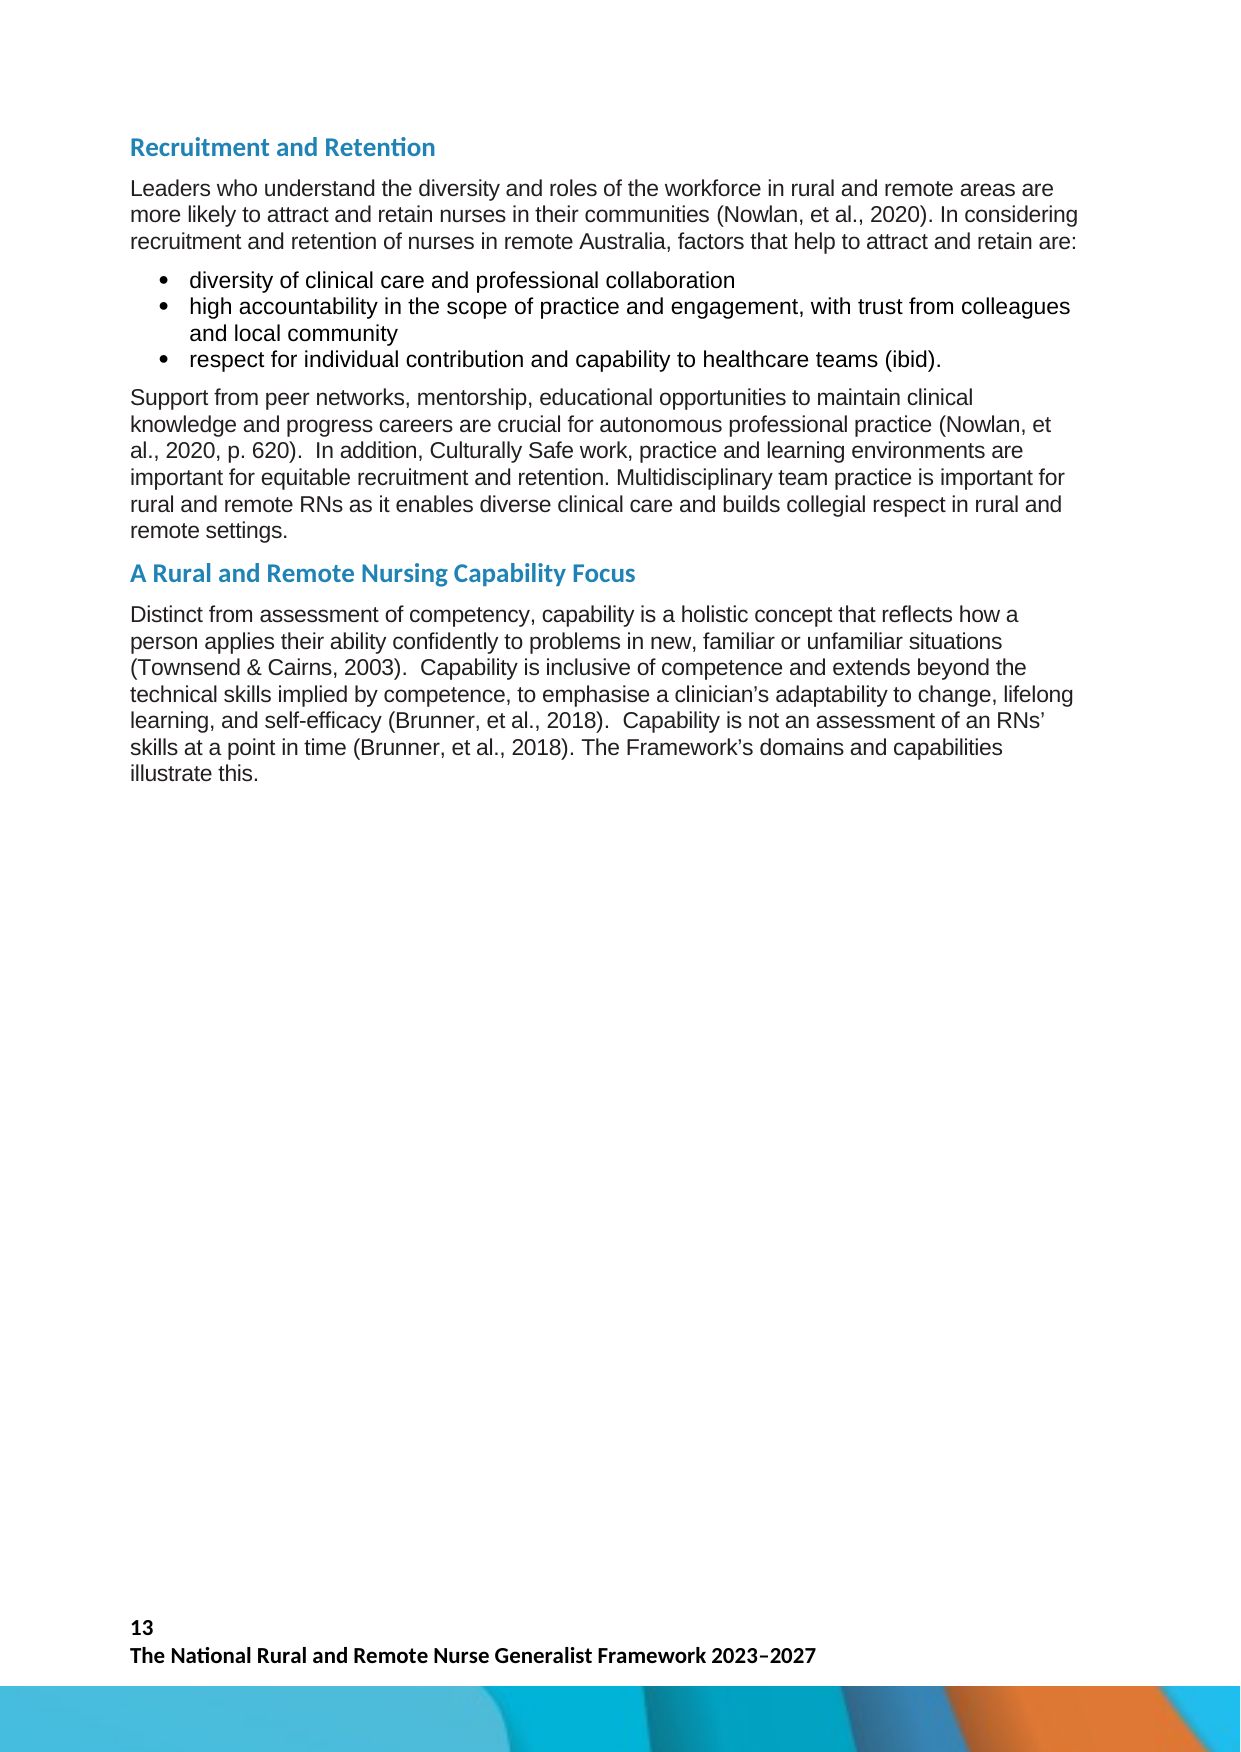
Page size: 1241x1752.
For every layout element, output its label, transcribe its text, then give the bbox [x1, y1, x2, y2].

list respect for individual contribution and capability to healthcare teams (ibid). [159, 346, 1093, 372]
list high accountability in the scope of practice and engagement, with trust from colleagues and local community [159, 293, 1093, 346]
list diversity of clinical care and professional collaboration [159, 267, 1093, 293]
text Leaders who understand the diversity and roles of the workforce in rural and remote areas are more likely to attract and retain nurses in their communities . In considering recruitment and retention of nurses in remote Australia, factors that help to attract and retain are: [130, 175, 1084, 254]
subtitle Recruitment and Retention [130, 130, 1110, 163]
subtitle A Rural and Remote Nursing Capability Focus [130, 556, 1110, 589]
text Distinct from assessment of competency, capability is a holistic concept that reflects how a person applies their ability confidently to problems in new, familiar or unfamiliar situations . Capability is inclusive of competence and extends beyond the technical skills implied by competence, to emphasise a clinician’s adaptability to change, lifelong learning, and self-efficacy . Capability is not an assessment of an RNs’ skills at a point in time . The Framework’s domains and capabilities illustrate this. [130, 601, 1084, 787]
picture [0, 1686, 1241, 1752]
text Support from peer networks, mentorship, educational opportunities to maintain clinical knowledge and progress careers are crucial for autonomous professional practice . In addition, Culturally Safe work, practice and learning environments are important for equitable recruitment and retention. Multidisciplinary team practice is important for rural and remote RNs as it enables diverse clinical care and builds collegial respect in rural and remote settings. [130, 384, 1084, 543]
